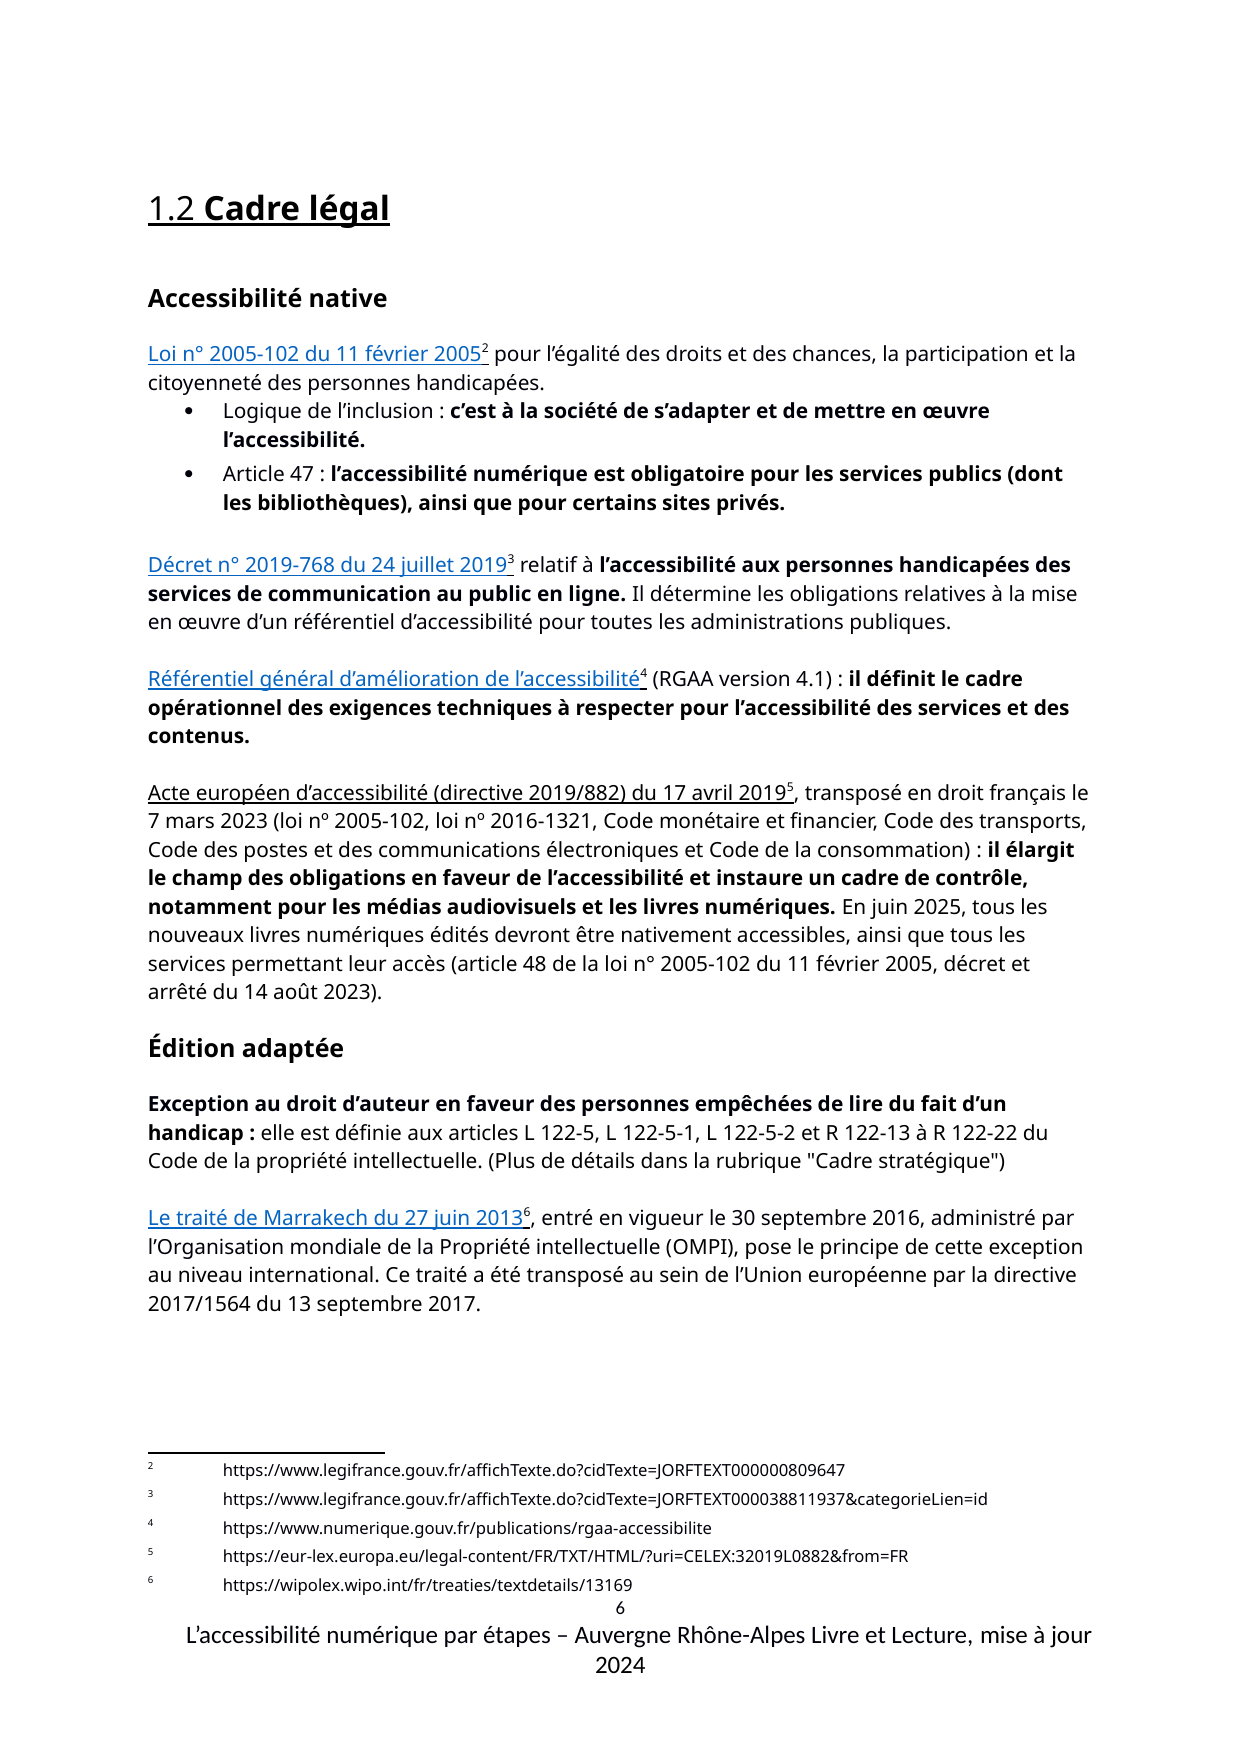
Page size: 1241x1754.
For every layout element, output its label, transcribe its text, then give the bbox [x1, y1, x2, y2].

text Loi n° 2005-102 du 11 février 2005 pour l’égalité des droits et des chances, la participation et la citoyenneté des personnes handicapées. [148, 339, 1093, 396]
list Logique de l’inclusion : c’est à la société de s’adapter et de mettre en œuvre l’accessibilité. [185, 396, 1093, 453]
subtitle Accessibilité native [148, 281, 1093, 314]
text Acte européen d’accessibilité (directive 2019/882) du 17 avril 2019, transposé en droit français le 7 mars 2023 (loi nº 2005-102, loi nº 2016-1321, Code monétaire et financier, Code des transports, Code des postes et des communications électroniques et Code de la consommation) : il élargit le champ des obligations en faveur de l’accessibilité et instaure un cadre de contrôle, notamment pour les médias audiovisuels et les livres numériques. En juin 2025, tous les nouveaux livres numériques édités devront être nativement accessibles, ainsi que tous les services permettant leur accès (article 48 de la loi n° 2005-102 du 11 février 2005, décret et arrêté du 14 août 2023). [148, 778, 1093, 1006]
text Décret n° 2019-768 du 24 juillet 2019 relatif à l’accessibilité aux personnes handicapées des services de communication au public en ligne. Il détermine les obligations relatives à la mise en œuvre d’un référentiel d’accessibilité pour toutes les administrations publiques. [148, 551, 1093, 636]
subtitle Édition adaptée [148, 1031, 1093, 1064]
text Référentiel général d’amélioration de l’accessibilité (RGAA version 4.1) : il définit le cadre opérationnel des exigences techniques à respecter pour l’accessibilité des services et des contenus. [148, 664, 1093, 749]
text Le traité de Marrakech du 27 juin 2013, entré en vigueur le 30 septembre 2016, administré par l’Organisation mondiale de la Propriété intellectuelle (OMPI), pose le principe de cette exception au niveau international. Ce traité a été transposé au sein de l’Union européenne par la directive 2017/1564 du 13 septembre 2017. [148, 1203, 1093, 1317]
subtitle 1.2 Cadre légal [148, 185, 1093, 231]
text Exception au droit d’auteur en faveur des personnes empêchées de lire du fait d’un handicap : elle est définie aux articles L 122-5, L 122-5-1, L 122-5-2 et R 122-13 à R 122-22 du Code de la propriété intellectuelle. (Plus de détails dans la rubrique "Cadre stratégique") [148, 1089, 1093, 1175]
list Article 47 : l’accessibilité numérique est obligatoire pour les services publics (dont les bibliothèques), ainsi que pour certains sites privés. [185, 459, 1093, 516]
